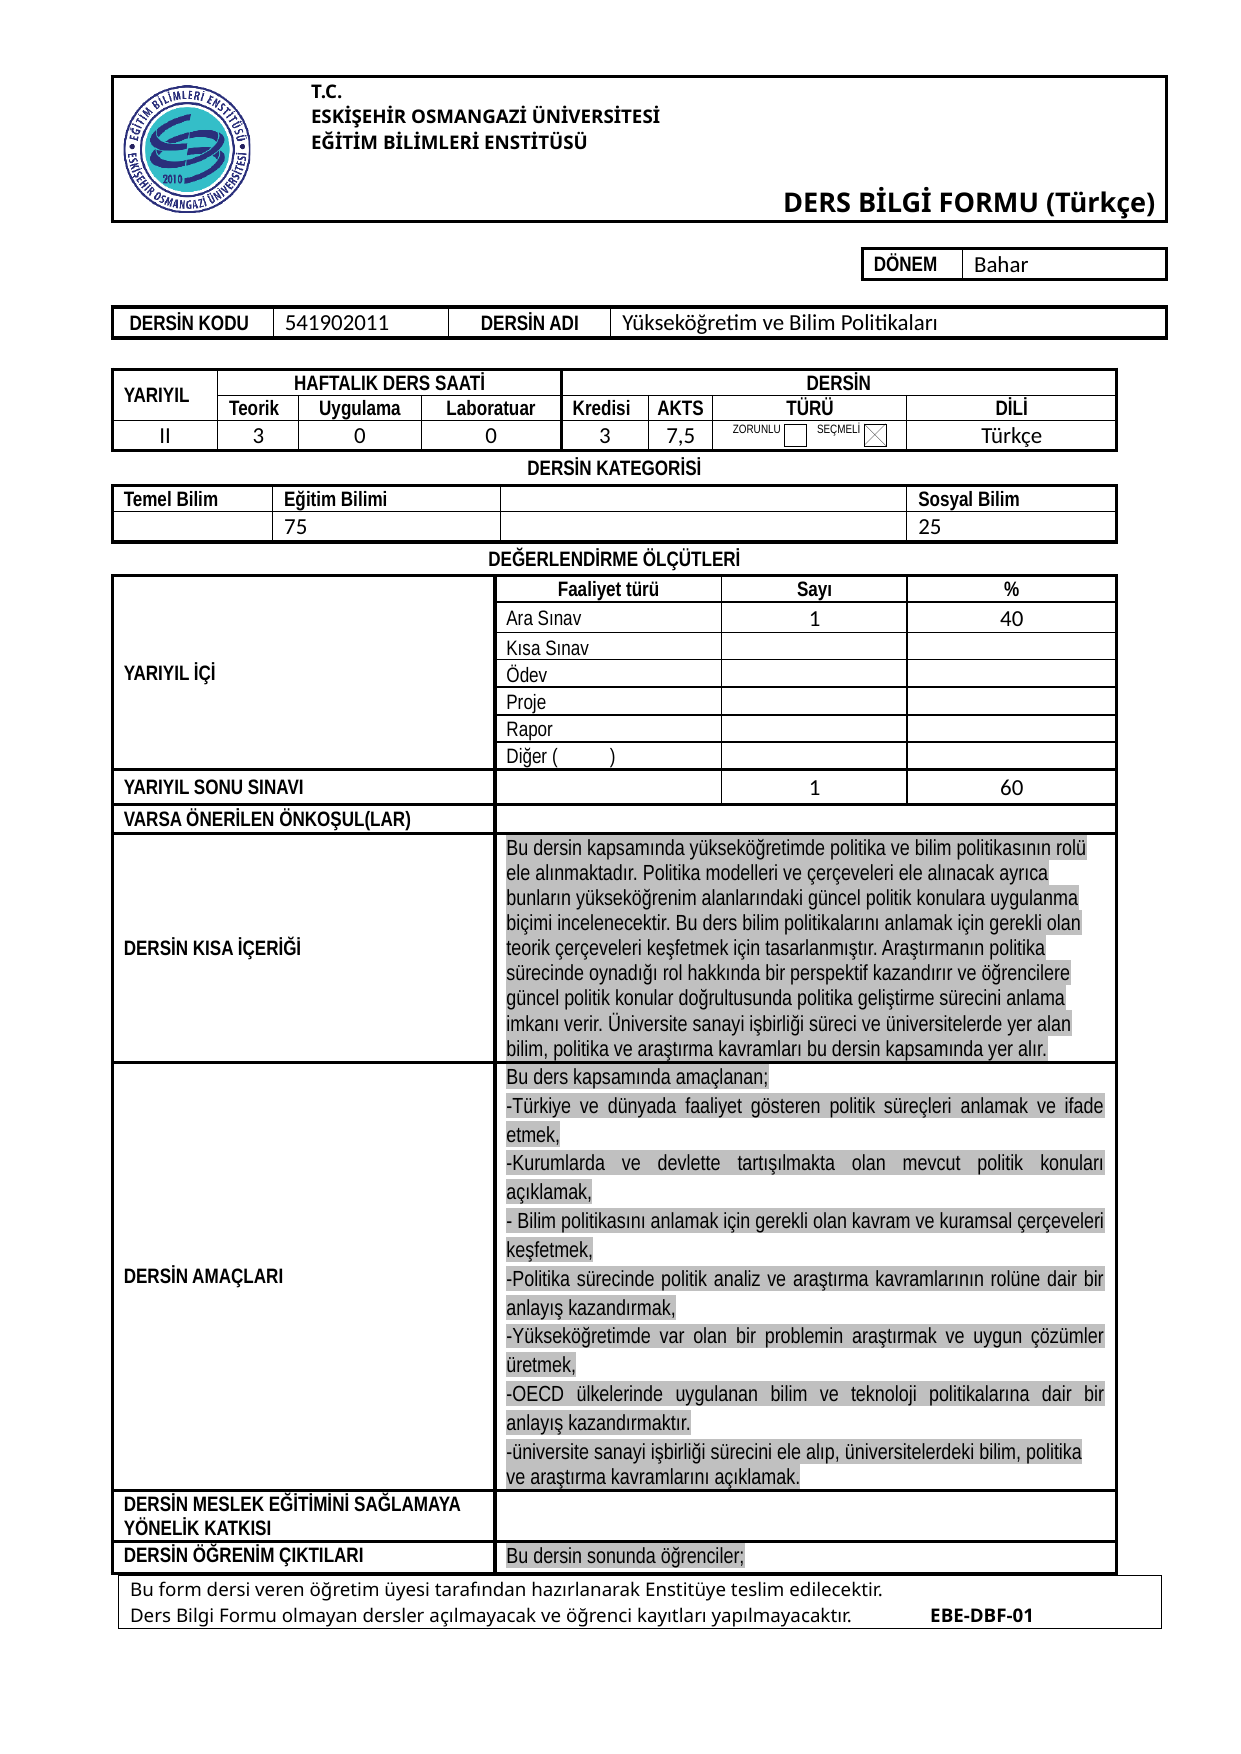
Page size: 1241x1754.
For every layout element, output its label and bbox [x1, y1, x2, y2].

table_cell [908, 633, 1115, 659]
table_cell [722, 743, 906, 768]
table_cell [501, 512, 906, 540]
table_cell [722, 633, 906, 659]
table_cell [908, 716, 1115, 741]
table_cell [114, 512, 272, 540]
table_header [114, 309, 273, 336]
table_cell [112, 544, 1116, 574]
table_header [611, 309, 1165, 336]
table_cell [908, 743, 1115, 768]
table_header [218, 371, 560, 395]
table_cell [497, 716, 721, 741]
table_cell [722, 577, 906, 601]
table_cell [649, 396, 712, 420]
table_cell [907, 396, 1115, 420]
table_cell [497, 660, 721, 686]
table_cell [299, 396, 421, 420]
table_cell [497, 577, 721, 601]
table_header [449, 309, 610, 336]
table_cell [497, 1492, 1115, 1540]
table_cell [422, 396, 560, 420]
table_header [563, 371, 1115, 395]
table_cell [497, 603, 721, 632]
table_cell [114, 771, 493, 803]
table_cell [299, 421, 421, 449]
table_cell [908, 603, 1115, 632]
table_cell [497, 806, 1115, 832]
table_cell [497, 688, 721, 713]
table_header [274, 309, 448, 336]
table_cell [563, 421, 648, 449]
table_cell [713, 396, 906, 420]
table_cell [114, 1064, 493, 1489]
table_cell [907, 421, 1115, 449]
picture [123, 85, 251, 213]
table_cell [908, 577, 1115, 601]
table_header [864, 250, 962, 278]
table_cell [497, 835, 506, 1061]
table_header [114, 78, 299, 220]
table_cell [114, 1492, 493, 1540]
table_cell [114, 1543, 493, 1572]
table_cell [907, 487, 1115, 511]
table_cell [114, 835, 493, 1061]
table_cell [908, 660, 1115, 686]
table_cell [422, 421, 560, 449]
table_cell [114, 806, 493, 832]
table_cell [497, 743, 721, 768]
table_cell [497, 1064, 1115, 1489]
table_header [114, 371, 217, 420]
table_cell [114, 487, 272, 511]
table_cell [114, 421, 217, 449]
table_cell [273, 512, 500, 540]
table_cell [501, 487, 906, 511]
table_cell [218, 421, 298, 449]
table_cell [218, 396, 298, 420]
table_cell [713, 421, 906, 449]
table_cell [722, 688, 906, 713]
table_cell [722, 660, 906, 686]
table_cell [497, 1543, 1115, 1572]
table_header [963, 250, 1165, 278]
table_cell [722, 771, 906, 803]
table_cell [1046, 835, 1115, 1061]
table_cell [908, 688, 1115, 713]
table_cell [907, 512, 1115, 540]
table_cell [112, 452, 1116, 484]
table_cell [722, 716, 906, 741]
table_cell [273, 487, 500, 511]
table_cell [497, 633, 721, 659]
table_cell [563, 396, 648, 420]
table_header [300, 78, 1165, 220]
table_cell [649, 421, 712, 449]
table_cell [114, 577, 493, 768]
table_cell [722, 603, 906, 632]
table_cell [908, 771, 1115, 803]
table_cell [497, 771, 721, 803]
